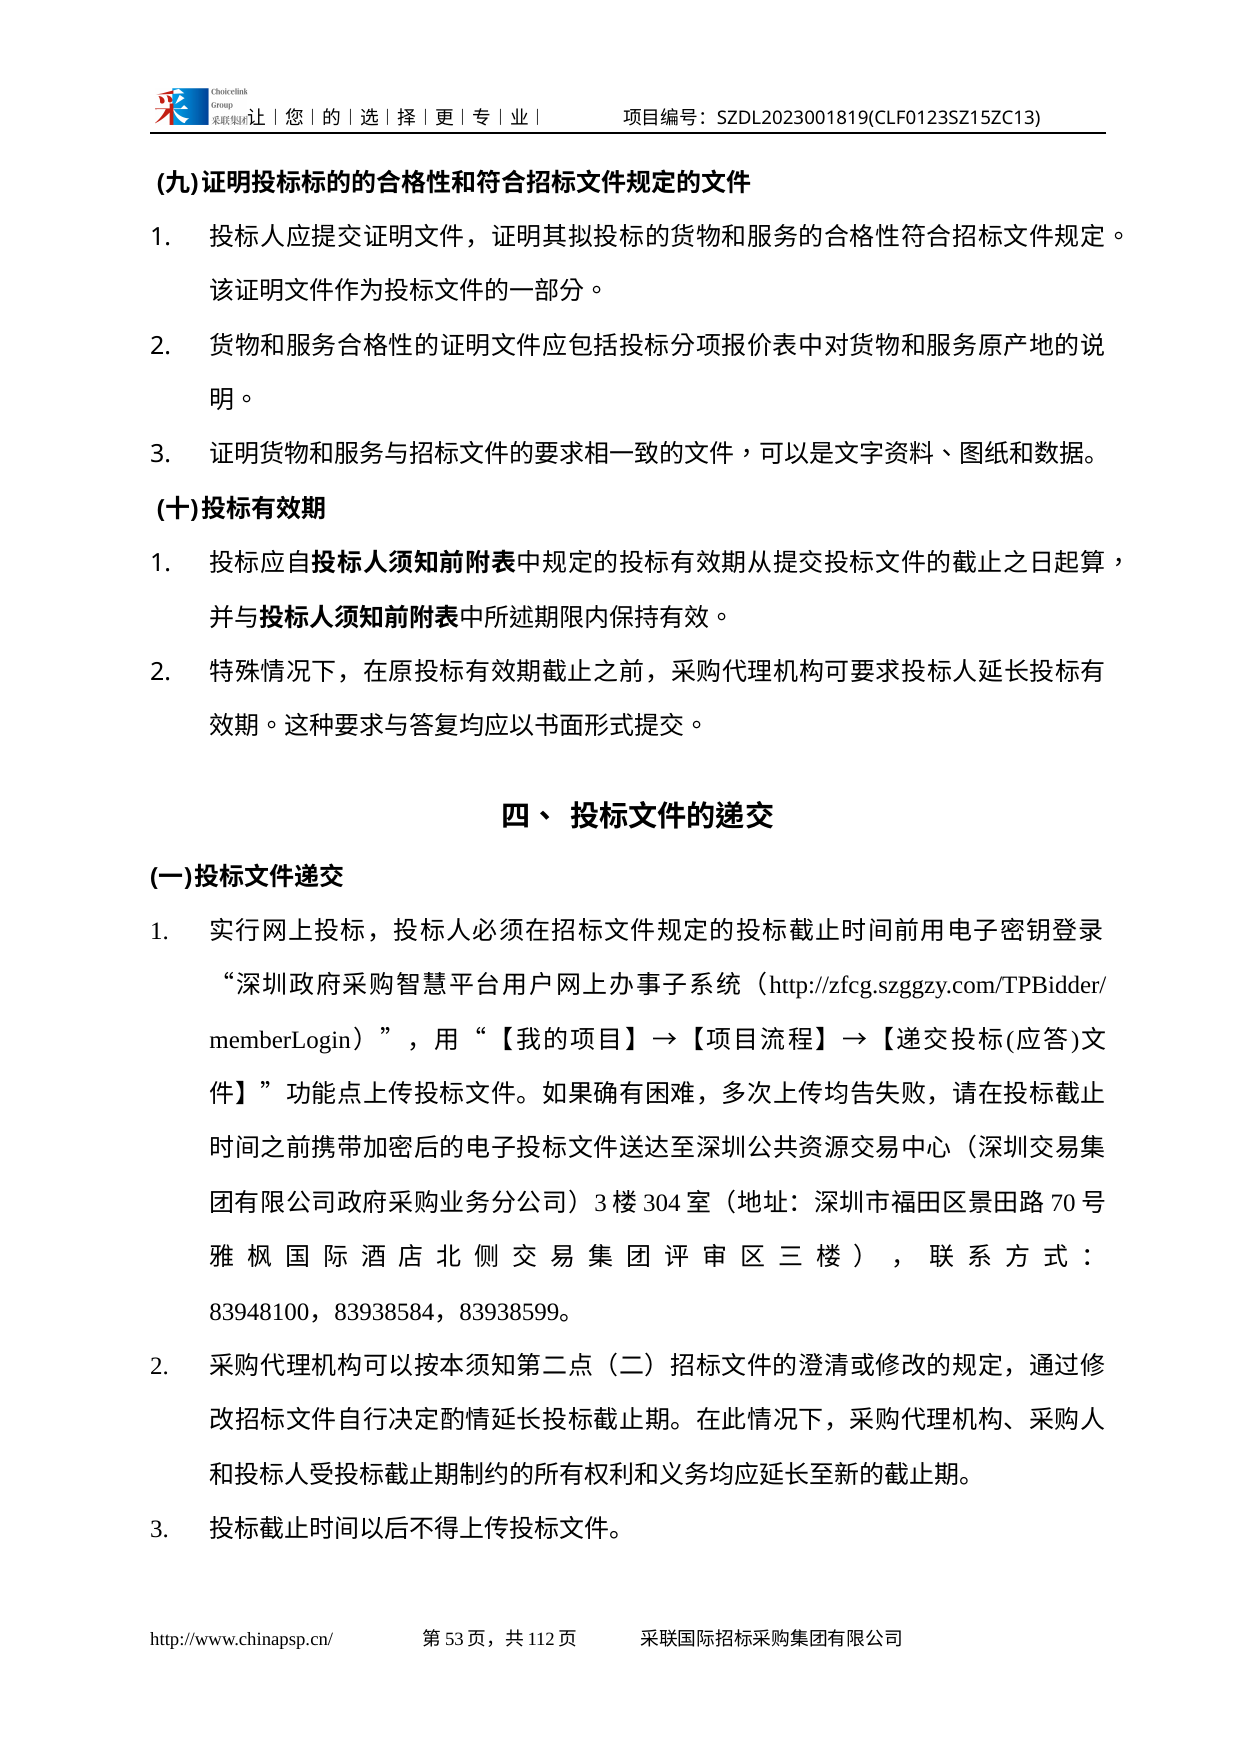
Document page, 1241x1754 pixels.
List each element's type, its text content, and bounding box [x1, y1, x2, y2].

list 投标应自投标人须知前附表中规定的投标有效期从提交投标文件的截止之日起算，并与投标人须知前附表中所述期限内保持有效。 [150, 543, 1106, 633]
list 投标截止时间以后不得上传投标文件。 [150, 1508, 1106, 1545]
list 货物和服务合格性的证明文件应包括投标分项报价表中对货物和服务原产地的说明。 [150, 325, 1106, 416]
list 投标文件的递交 [169, 793, 1106, 835]
list 证明货物和服务与招标文件的要求相一致的文件，可以是文字资料、图纸和数据。 [150, 434, 1106, 470]
list 投标文件递交 [150, 856, 1106, 892]
picture [155, 88, 248, 125]
list 特殊情况下，在原投标有效期截止之前，采购代理机构可要求投标人延长投标有效期。这种要求与答复均应以书面形式提交。 [150, 651, 1106, 742]
list 投标人应提交证明文件，证明其拟投标的货物和服务的合格性符合招标文件规定。该证明文件作为投标文件的一部分。 [150, 216, 1106, 307]
list 投标有效期 [157, 488, 1106, 524]
list 证明投标标的的合格性和符合招标文件规定的文件 [157, 162, 1106, 198]
list 实行网上投标，投标人必须在招标文件规定的投标截止时间前用电子密钥登录“深圳政府采购智慧平台用户网上办事子系统（http://zfcg.szggzy.com/TPBidder/memberLogin）”，用“【我的项目】→【项目流程】→【递交投标(应答)文件】”功能点上传投标文件。如果确有困难，多次上传均告失败，请在投标截止时间之前携带加密后的电子投标文件送达至深圳公共资源交易中心（深圳交易集团有限公司政府采购业务分公司）3楼304室（地址：深圳市福田区景田路70号雅枫国际酒店北侧交易集团评审区三楼），联系方式：83948100，83938584，83938599。 [150, 910, 1106, 1327]
list 采购代理机构可以按本须知第二点（二）招标文件的澄清或修改的规定，通过修改招标文件自行决定酌情延长投标截止期。在此情况下，采购代理机构、采购人和投标人受投标截止期制约的所有权利和义务均应延长至新的截止期。 [150, 1345, 1106, 1490]
